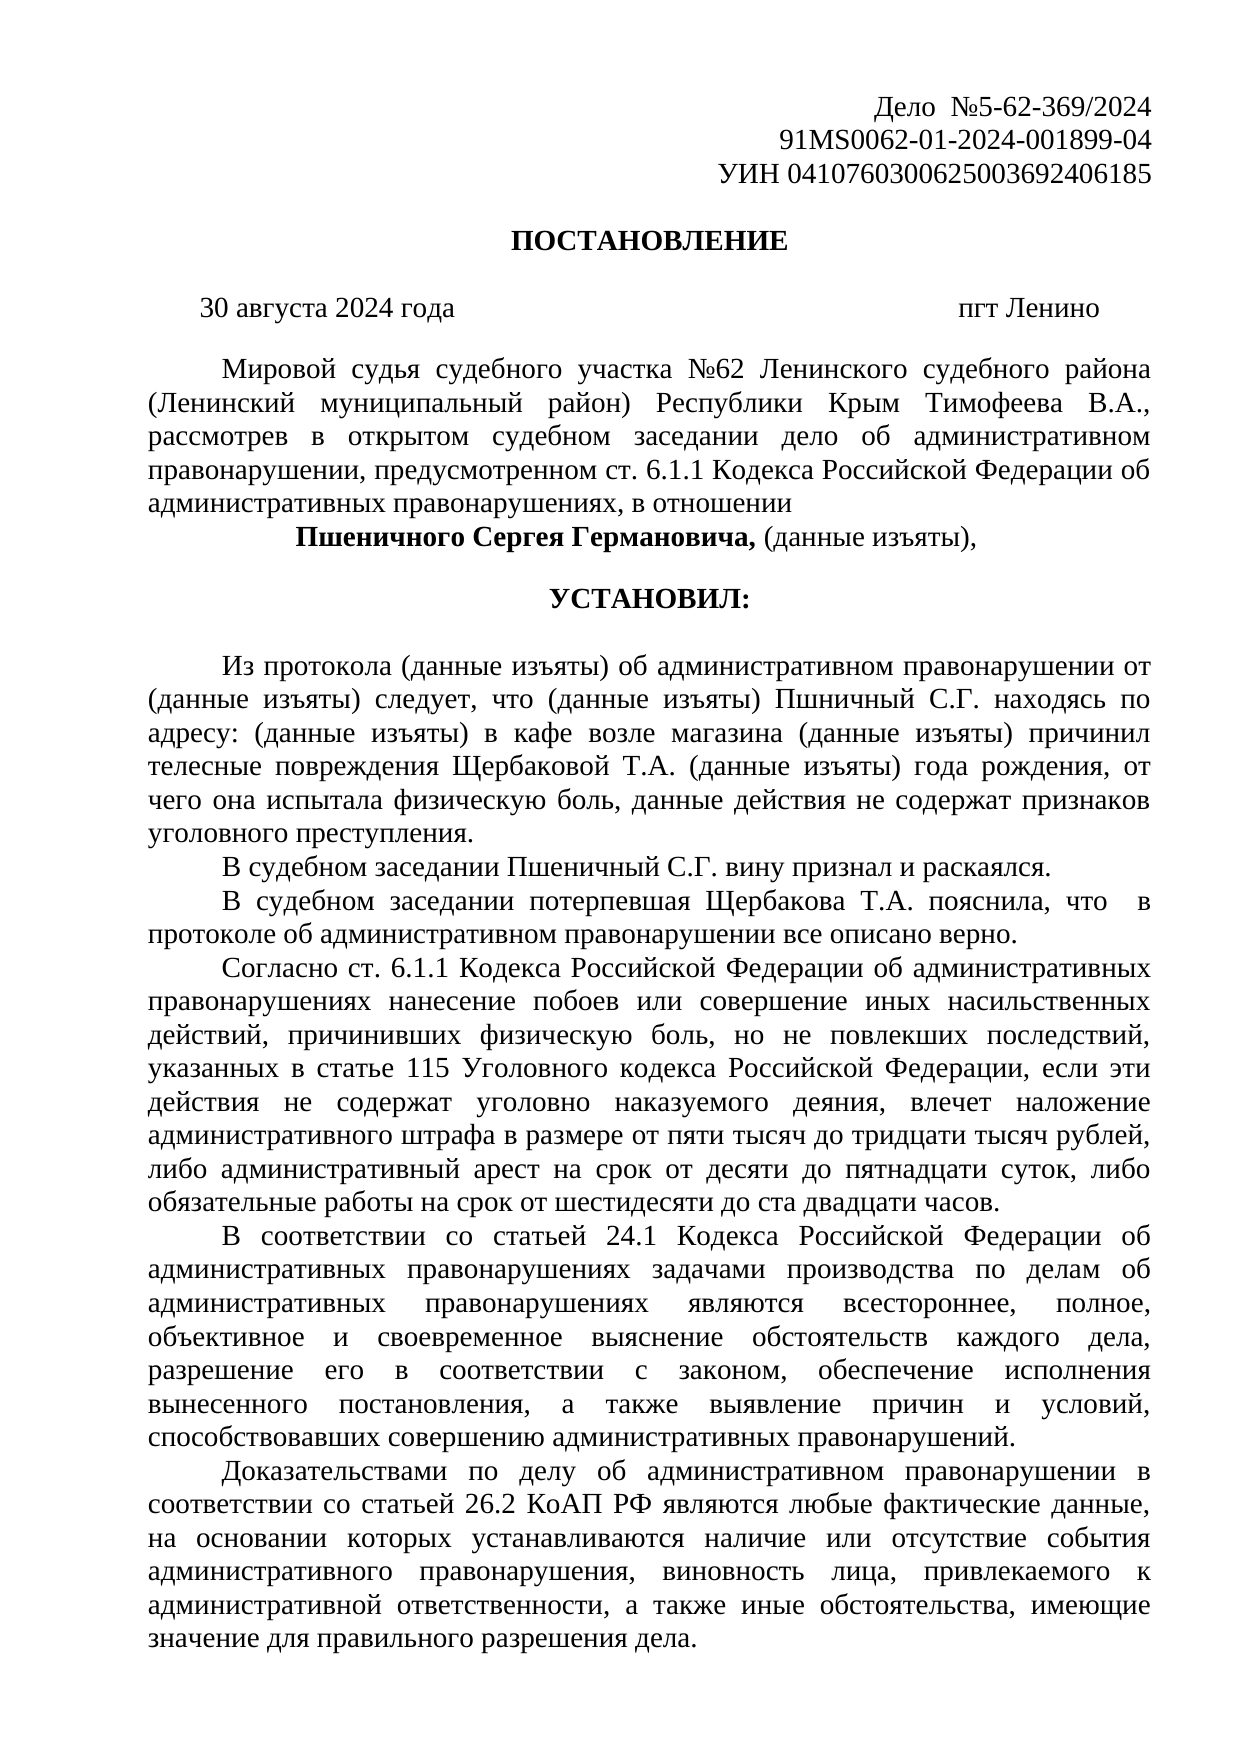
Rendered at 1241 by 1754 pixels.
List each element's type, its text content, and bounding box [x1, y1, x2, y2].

text 91MS0062-01-2024-001899-04 [148, 122, 1152, 156]
text УСТАНОВИЛ: [148, 581, 1152, 614]
text В судебном заседании потерпевшая Щербакова Т.А. пояснила, что в протоколе об административном правонарушении все описано верно. [148, 883, 1152, 950]
text Из протокола (данные изъяты) об административном правонарушении от (данные изъяты) следует, что (данные изъяты) Пшничный С.Г. находясь по адресу: (данные изъяты) в кафе возле магазина (данные изъяты) причинил телесные повреждения Щербаковой Т.А. (данные изъяты) года рождения, от чего она испытала физическую боль, данные действия не содержат признаков уголовного преступления. [148, 648, 1152, 849]
text УИН 0410760300625003692406185 [148, 156, 1152, 189]
text Доказательствами по делу об административном правонарушении в соответствии со статьей 26.2 КоАП РФ являются любые фактические данные, на основании которых устанавливаются наличие или отсутствие события административного правонарушения, виновность лица, привлекаемого к административной ответственности, а также иные обстоятельства, имеющие значение для правильного разрешения дела. [148, 1453, 1152, 1654]
text Пшеничного Сергея Германовича, (данные изъяты), [295, 519, 1152, 553]
text ПОСТАНОВЛЕНИЕ [148, 223, 1152, 256]
text 30 августа 2024 года пгт Ленино [148, 290, 1152, 323]
text В соответствии со статьей 24.1 Кодекса Российской Федерации об административных правонарушениях задачами производства по делам об административных правонарушениях являются всестороннее, полное, объективное и своевременное выяснение обстоятельств каждого дела, разрешение его в соответствии с законом, обеспечение исполнения вынесенного постановления, а также выявление причин и условий, способствовавших совершению административных правонарушений. [148, 1218, 1152, 1453]
text Дело №5-62-369/2024 [148, 89, 1152, 122]
text Мировой судья судебного участка №62 Ленинского судебного района (Ленинский муниципальный район) Республики Крым Тимофеева В.А., рассмотрев в открытом судебном заседании дело об административном правонарушении, предусмотренном ст. 6.1.1 Кодекса Российской Федерации об административных правонарушениях, в отношении [148, 351, 1152, 519]
text Согласно ст. 6.1.1 Кодекса Российской Федерации об административных правонарушениях нанесение побоев или совершение иных насильственных действий, причинивших физическую боль, но не повлекших последствий, указанных в статье 115 Уголовного кодекса Российской Федерации, если эти действия не содержат уголовно наказуемого деяния, влечет наложение административного штрафа в размере от пяти тысяч до тридцати тысяч рублей, либо административный арест на срок от десяти до пятнадцати суток, либо обязательные работы на срок от шестидесяти до ста двадцати часов. [148, 950, 1152, 1218]
text В судебном заседании Пшеничный С.Г. вину признал и раскаялся. [148, 849, 1152, 883]
